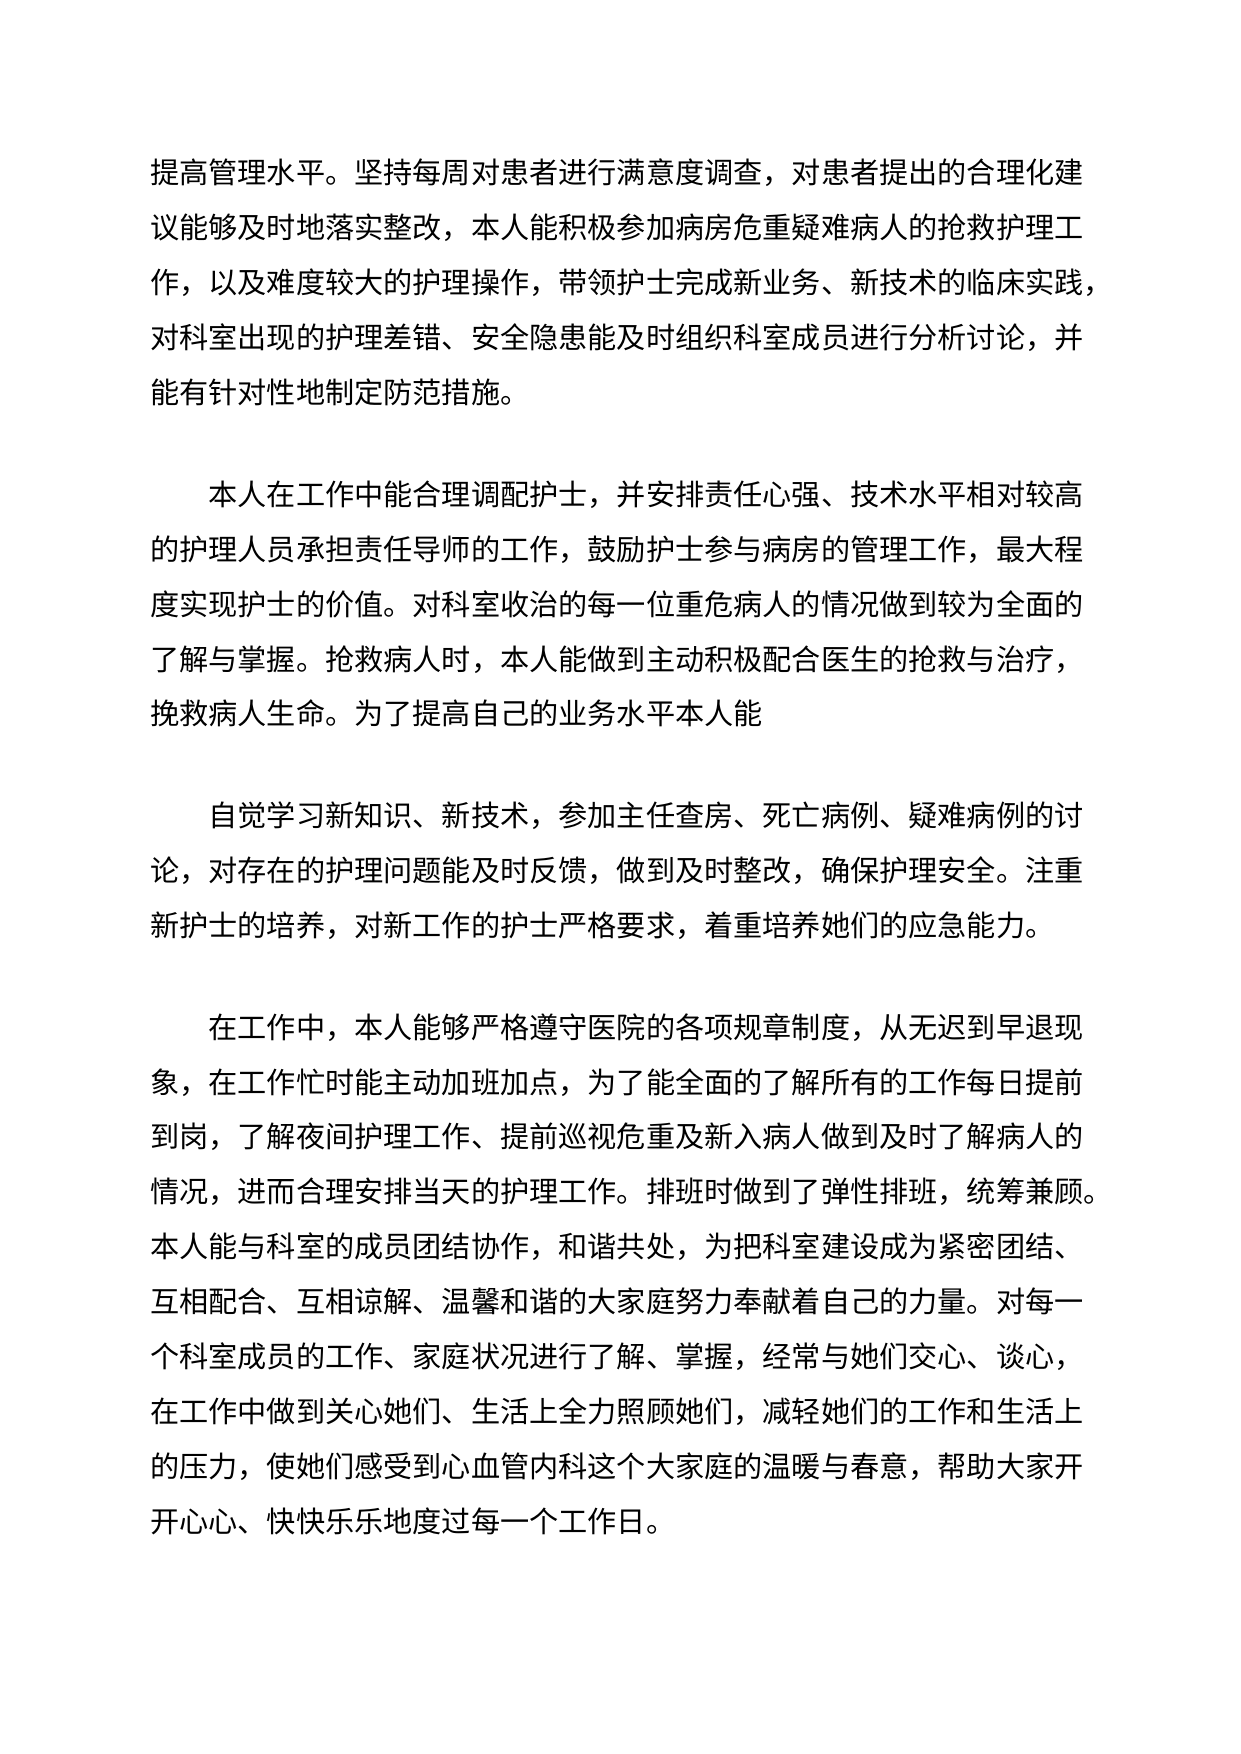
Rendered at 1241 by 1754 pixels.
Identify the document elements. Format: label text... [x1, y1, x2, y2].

text 自觉学习新知识、新技术，参加主任查房、死亡病例、疑难病例的讨论，对存在的护理问题能及时反馈，做到及时整改，确保护理安全。注重新护士的培养，对新工作的护士严格要求，着重培养她们的应急能力。 [150, 793, 1090, 945]
text 在工作中，本人能够严格遵守医院的各项规章制度，从无迟到早退现象，在工作忙时能主动加班加点，为了能全面的了解所有的工作每日提前到岗，了解夜间护理工作、提前巡视危重及新入病人做到及时了解病人的情况，进而合理安排当天的护理工作。排班时做到了弹性排班，统筹兼顾。本人能与科室的成员团结协作，和谐共处，为把科室建设成为紧密团结、互相配合、互相谅解、温馨和谐的大家庭努力奉献着自己的力量。对每一个科室成员的工作、家庭状况进行了解、掌握，经常与她们交心、谈心，在工作中做到关心她们、生活上全力照顾她们，减轻她们的工作和生活上的压力，使她们感受到心血管内科这个大家庭的温暖与春意，帮助大家开开心心、快快乐乐地度过每一个工作日。 [150, 1004, 1090, 1541]
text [150, 150, 1090, 412]
text 本人在工作中能合理调配护士，并安排责任心强、技术水平相对较高的护理人员承担责任导师的工作，鼓励护士参与病房的管理工作，最大程度实现护士的价值。对科室收治的每一位重危病人的情况做到较为全面的了解与掌握。抢救病人时，本人能做到主动积极配合医生的抢救与治疗，挽救病人生命。为了提高自己的业务水平本人能 [150, 471, 1090, 733]
